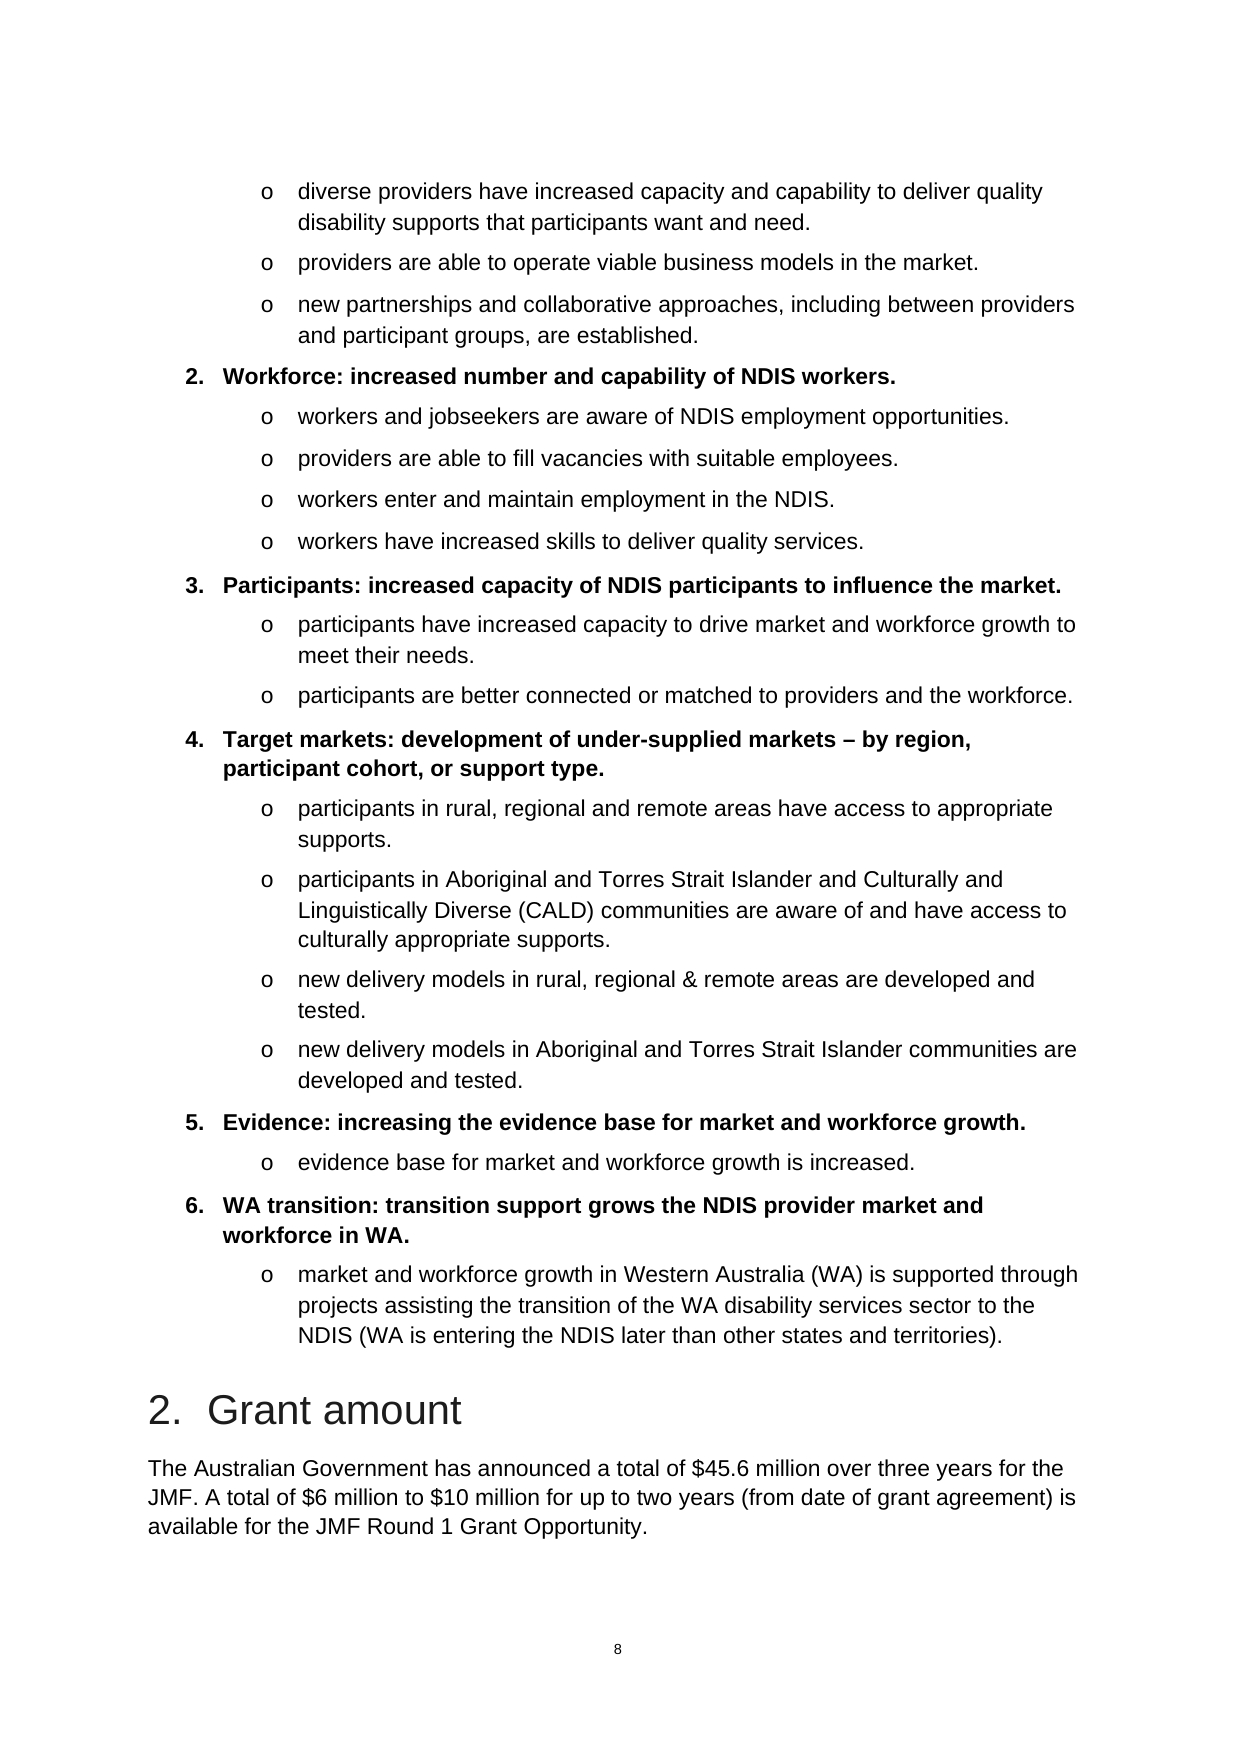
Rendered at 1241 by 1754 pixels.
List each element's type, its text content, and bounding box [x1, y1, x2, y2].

list Target markets: development of under-supplied markets – by region, participant cohort, or support type. [185, 723, 1092, 781]
list new delivery models in rural, regional & remote areas are developed and tested. [260, 965, 1092, 1023]
list participants in Aboriginal and Torres Strait Islander and Culturally and Linguistically Diverse (CALD) communities are aware of and have access to culturally appropriate supports. [260, 865, 1092, 952]
list providers are able to operate viable business models in the market. [260, 248, 1092, 277]
subtitle Grant amount [148, 1386, 1092, 1433]
list participants have increased capacity to drive market and workforce growth to meet their needs. [260, 611, 1092, 669]
list Participants: increased capacity of NDIS participants to influence the market. [185, 569, 1092, 598]
list workers have increased skills to deliver quality services. [260, 527, 1092, 556]
list diverse providers have increased capacity and capability to deliver quality disability supports that participants want and need. [260, 177, 1092, 236]
list providers are able to fill vacancies with suitable employees. [260, 444, 1092, 473]
list participants are better connected or matched to providers and the workforce. [260, 681, 1092, 711]
list participants in rural, regional and remote areas have access to appropriate supports. [260, 794, 1092, 852]
list new partnerships and collaborative approaches, including between providers and participant groups, are established. [260, 290, 1092, 348]
list workers and jobseekers are aware of NDIS employment opportunities. [260, 402, 1092, 431]
list evidence base for market and workforce growth is increased. [260, 1148, 1092, 1177]
list market and workforce growth in Western Australia (WA) is supported through projects assisting the transition of the WA disability services sector to the NDIS (WA is entering the NDIS later than other states and territories). [260, 1261, 1092, 1348]
list new delivery models in Aboriginal and Torres Strait Islander communities are developed and tested. [260, 1036, 1092, 1094]
list WA transition: transition support grows the NDIS provider market and workforce in WA. [185, 1190, 1092, 1248]
list Evidence: increasing the evidence base for market and workforce growth. [185, 1106, 1092, 1136]
list Workforce: increased number and capability of NDIS workers. [185, 361, 1092, 390]
text The Australian Government has announced a total of $45.6 million over three years for the JMF. A total of $6 million to $10 million for up to two years (from date of grant agreement) is available for the JMF Round 1 Grant Opportunity. [148, 1452, 1092, 1540]
list workers enter and maintain employment in the NDIS. [260, 486, 1092, 515]
